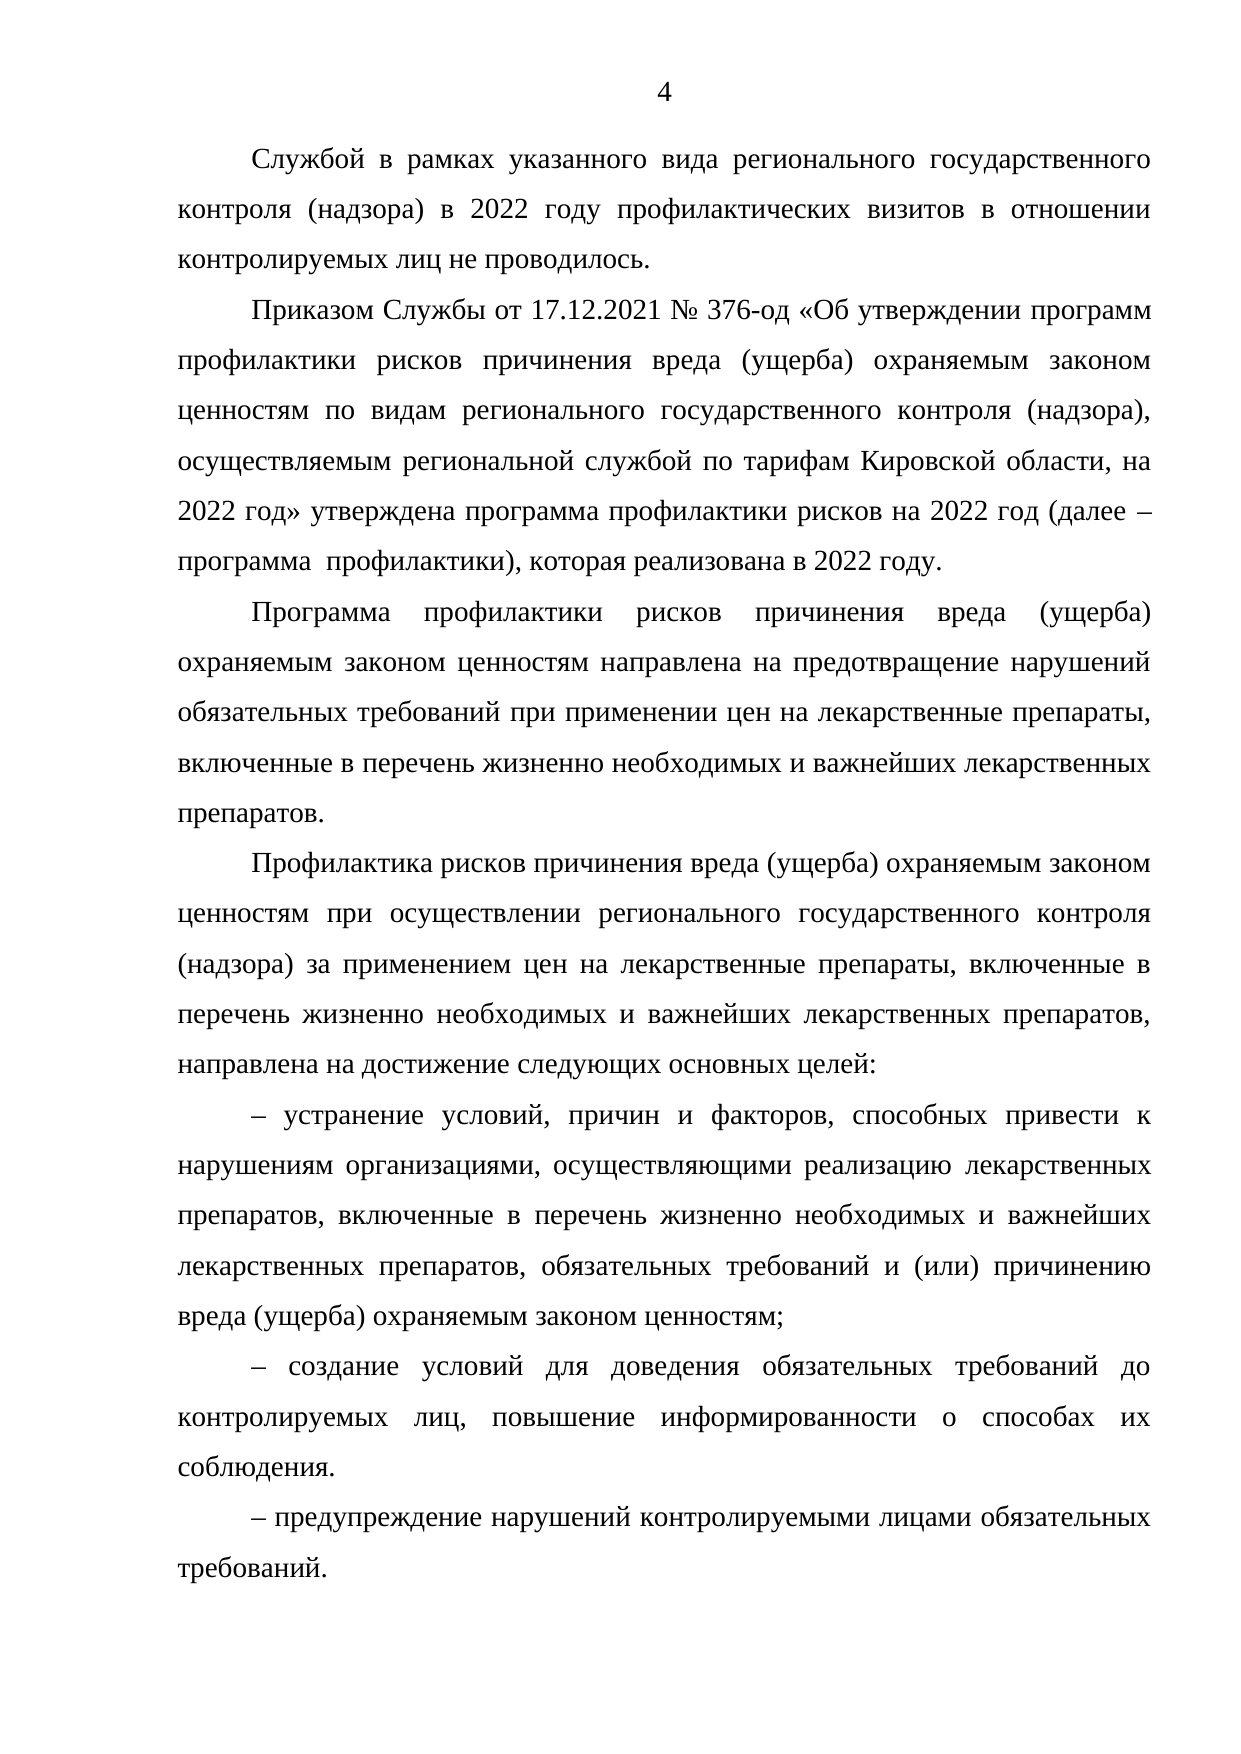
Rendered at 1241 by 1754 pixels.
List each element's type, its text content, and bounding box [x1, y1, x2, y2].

text – устранение условий, причин и факторов, способных привести к нарушениям организациями, осуществляющими реализацию лекарственных препаратов, включенные в перечень жизненно необходимых и важнейших лекарственных препаратов, обязательных требований и (или) причинению вреда (ущерба) охраняемым законом ценностям; [177, 1097, 1152, 1332]
text – предупреждение нарушений контролируемыми лицами обязательных требований. [177, 1499, 1152, 1583]
text Службой в рамках указанного вида регионального государственного контроля (надзора) в 2022 году профилактических визитов в отношении контролируемых лиц не проводилось. [177, 141, 1152, 275]
text Приказом Службы от 17.12.2021 № 376-од «Об утверждении программ профилактики рисков причинения вреда (ущерба) охраняемым законом ценностям по видам регионального государственного контроля (надзора), осуществляемым региональной службой по тарифам Кировской области, на 2022 год» утверждена программа профилактики рисков на 2022 год (далее – программа профилактики), которая реализована в 2022 году. [177, 292, 1152, 577]
text Профилактика рисков причинения вреда (ущерба) охраняемым законом ценностям при осуществлении регионального государственного контроля (надзора) за применением цен на лекарственные препараты, включенные в перечень жизненно необходимых и важнейших лекарственных препаратов, направлена на достижение следующих основных целей: [177, 845, 1152, 1080]
text – создание условий для доведения обязательных требований до контролируемых лиц, повышение информированности о способах их соблюдения. [177, 1348, 1152, 1483]
text Программа профилактики рисков причинения вреда (ущерба) охраняемым законом ценностям направлена на предотвращение нарушений обязательных требований при применении цен на лекарственные препараты, включенные в перечень жизненно необходимых и важнейших лекарственных препаратов. [177, 594, 1152, 644]
text Программа профилактики рисков причинения вреда (ущерба) охраняемым законом ценностям направлена на предотвращение нарушений обязательных требований при применении цен на лекарственные препараты, включенные в перечень жизненно необходимых и важнейших лекарственных препаратов. [177, 678, 1152, 828]
